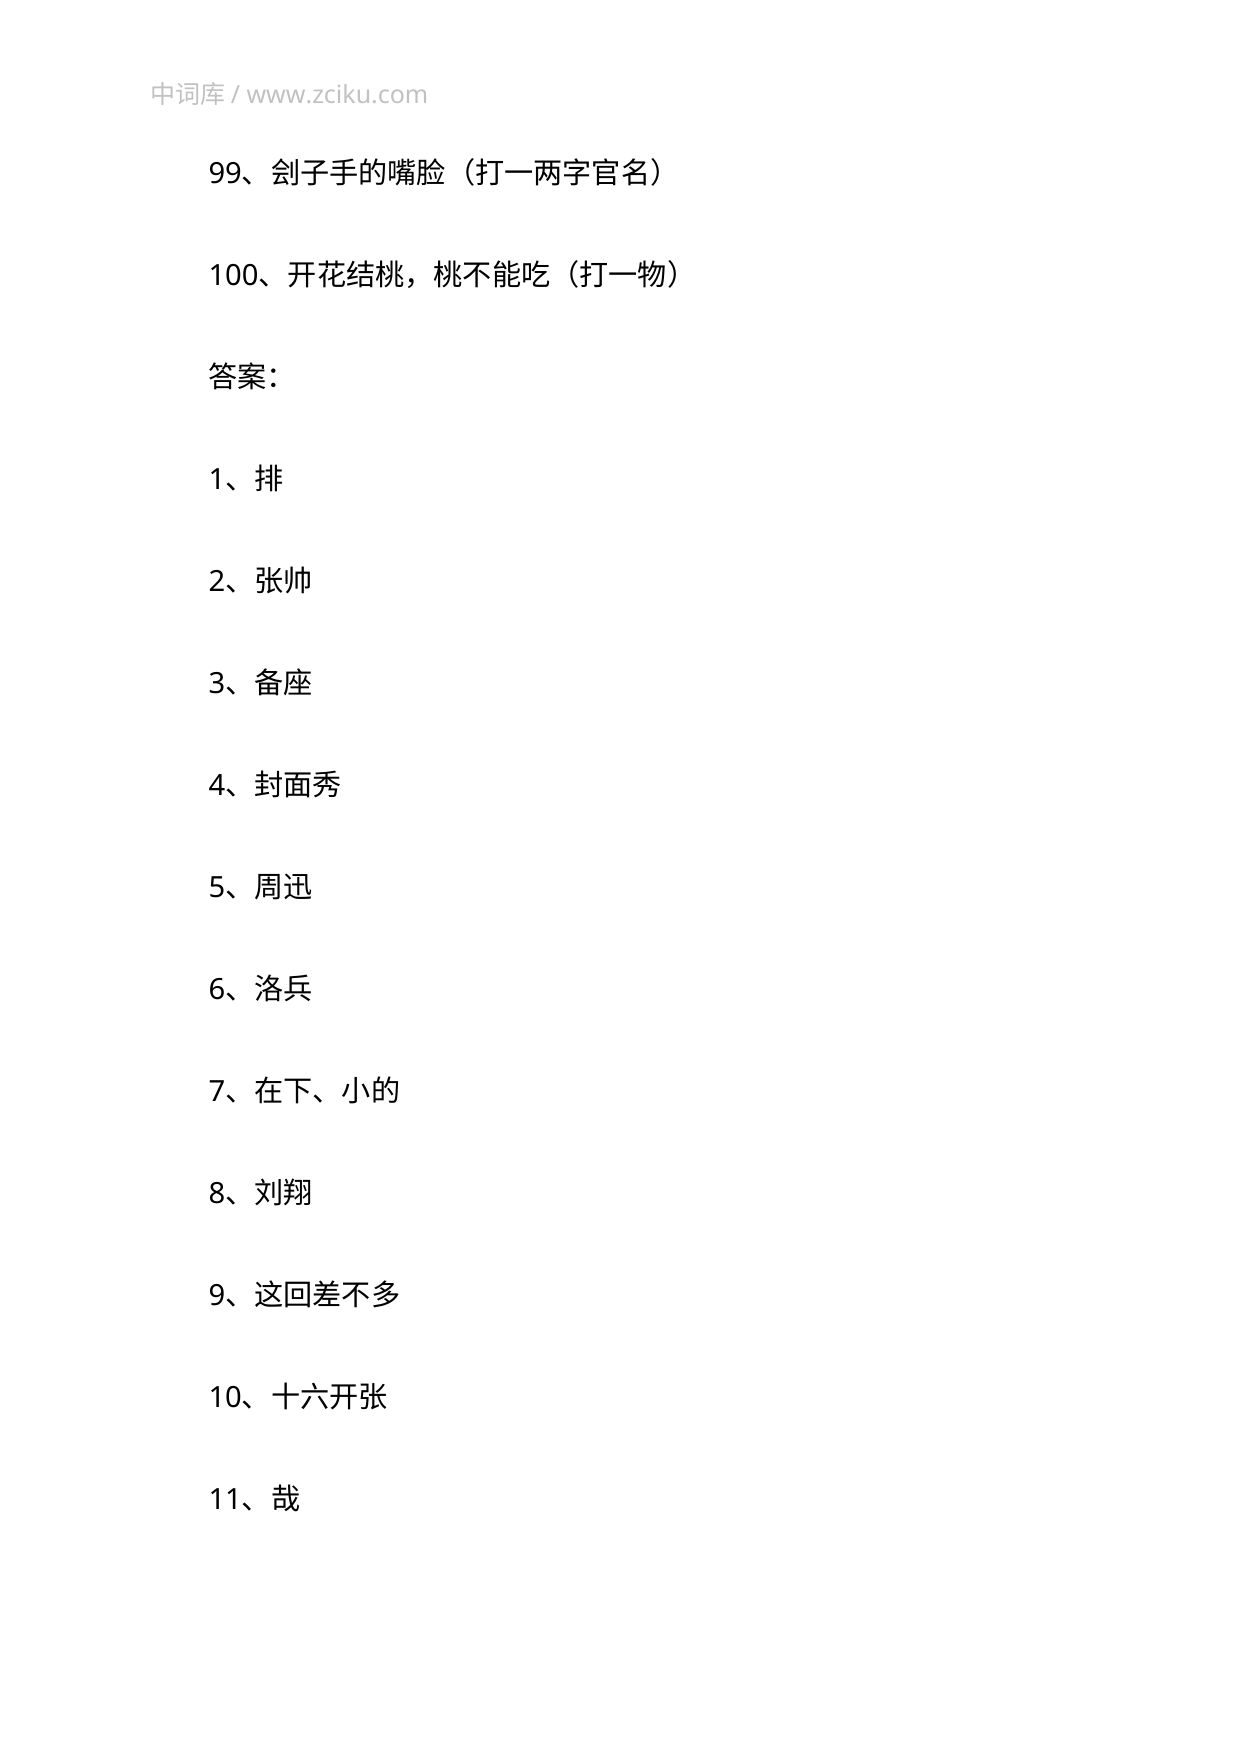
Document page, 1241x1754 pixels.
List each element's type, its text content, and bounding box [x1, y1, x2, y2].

text 9、这回差不多 [150, 1272, 1090, 1314]
text 100、开花结桃，桃不能吃（打一物） [150, 252, 1090, 294]
text 99、刽子手的嘴脸（打一两字官名） [150, 150, 1090, 192]
text 6、洛兵 [150, 966, 1090, 1008]
text 8、刘翔 [150, 1169, 1090, 1212]
text 11、哉 [150, 1476, 1090, 1518]
text 答案： [150, 354, 1090, 396]
text 10、十六开张 [150, 1373, 1090, 1416]
text 5、周迅 [150, 864, 1090, 906]
text 1、排 [150, 456, 1090, 498]
text 3、备座 [150, 660, 1090, 702]
text 7、在下、小的 [150, 1068, 1090, 1110]
text 2、张帅 [150, 558, 1090, 600]
text 4、封面秀 [150, 762, 1090, 804]
